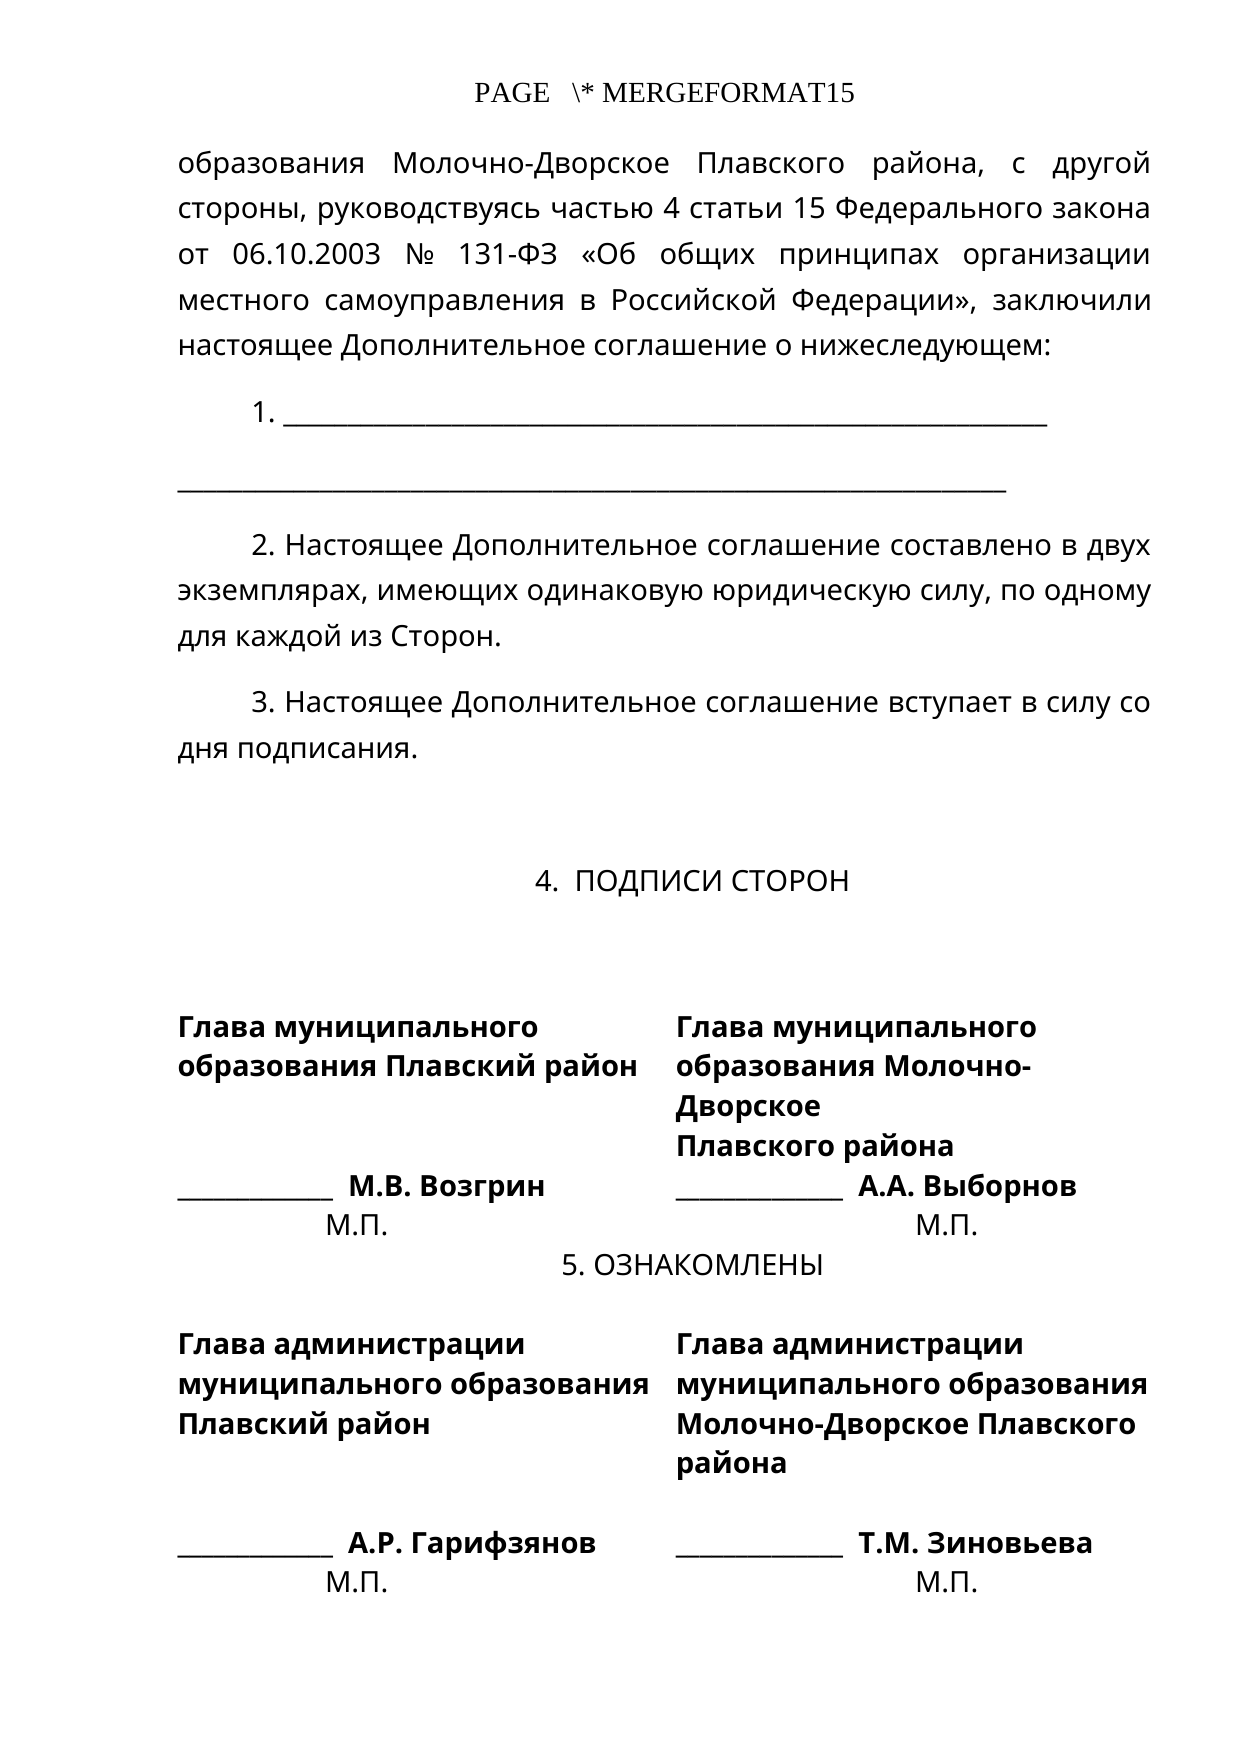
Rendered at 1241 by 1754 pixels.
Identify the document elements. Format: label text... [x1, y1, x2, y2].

text М.П. М.П. [251, 1204, 1152, 1244]
text 4. ПОДПИСИ СТОРОН [177, 860, 1152, 900]
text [177, 142, 1152, 364]
text ________________________________________________________________ [177, 457, 1152, 497]
table_header Глава администрации муниципального образования Молочно-Дворское Плавского района [664, 1324, 1163, 1522]
table_cell _____________ А.Р. Гарифзянов [166, 1522, 664, 1562]
table_cell _____________ М.В. Возгрин [166, 1165, 664, 1204]
table_header Глава администрации муниципального образования Плавский район [166, 1324, 664, 1522]
table_cell ______________ Т.М. Зиновьева [664, 1522, 1163, 1562]
text 3. Настоящее Дополнительное соглашение вступает в силу со дня подписания. [177, 682, 1152, 767]
text М.П. М.П. [251, 1562, 1152, 1601]
text 2. Настоящее Дополнительное соглашение составлено в двух экземплярах, имеющих одинаковую юридическую силу, по одному для каждой из Сторон. [177, 524, 1152, 655]
table_header Глава муниципального образования Плавский район [166, 966, 664, 1165]
table_cell ______________ А.А. Выборнов [664, 1165, 1163, 1204]
text 5. ОЗНАКОМЛЕНЫ [177, 1244, 1152, 1284]
text 1. ___________________________________________________________ [177, 391, 1152, 431]
table_header Глава муниципального образования Молочно-Дворское Плавского района [664, 966, 1163, 1165]
